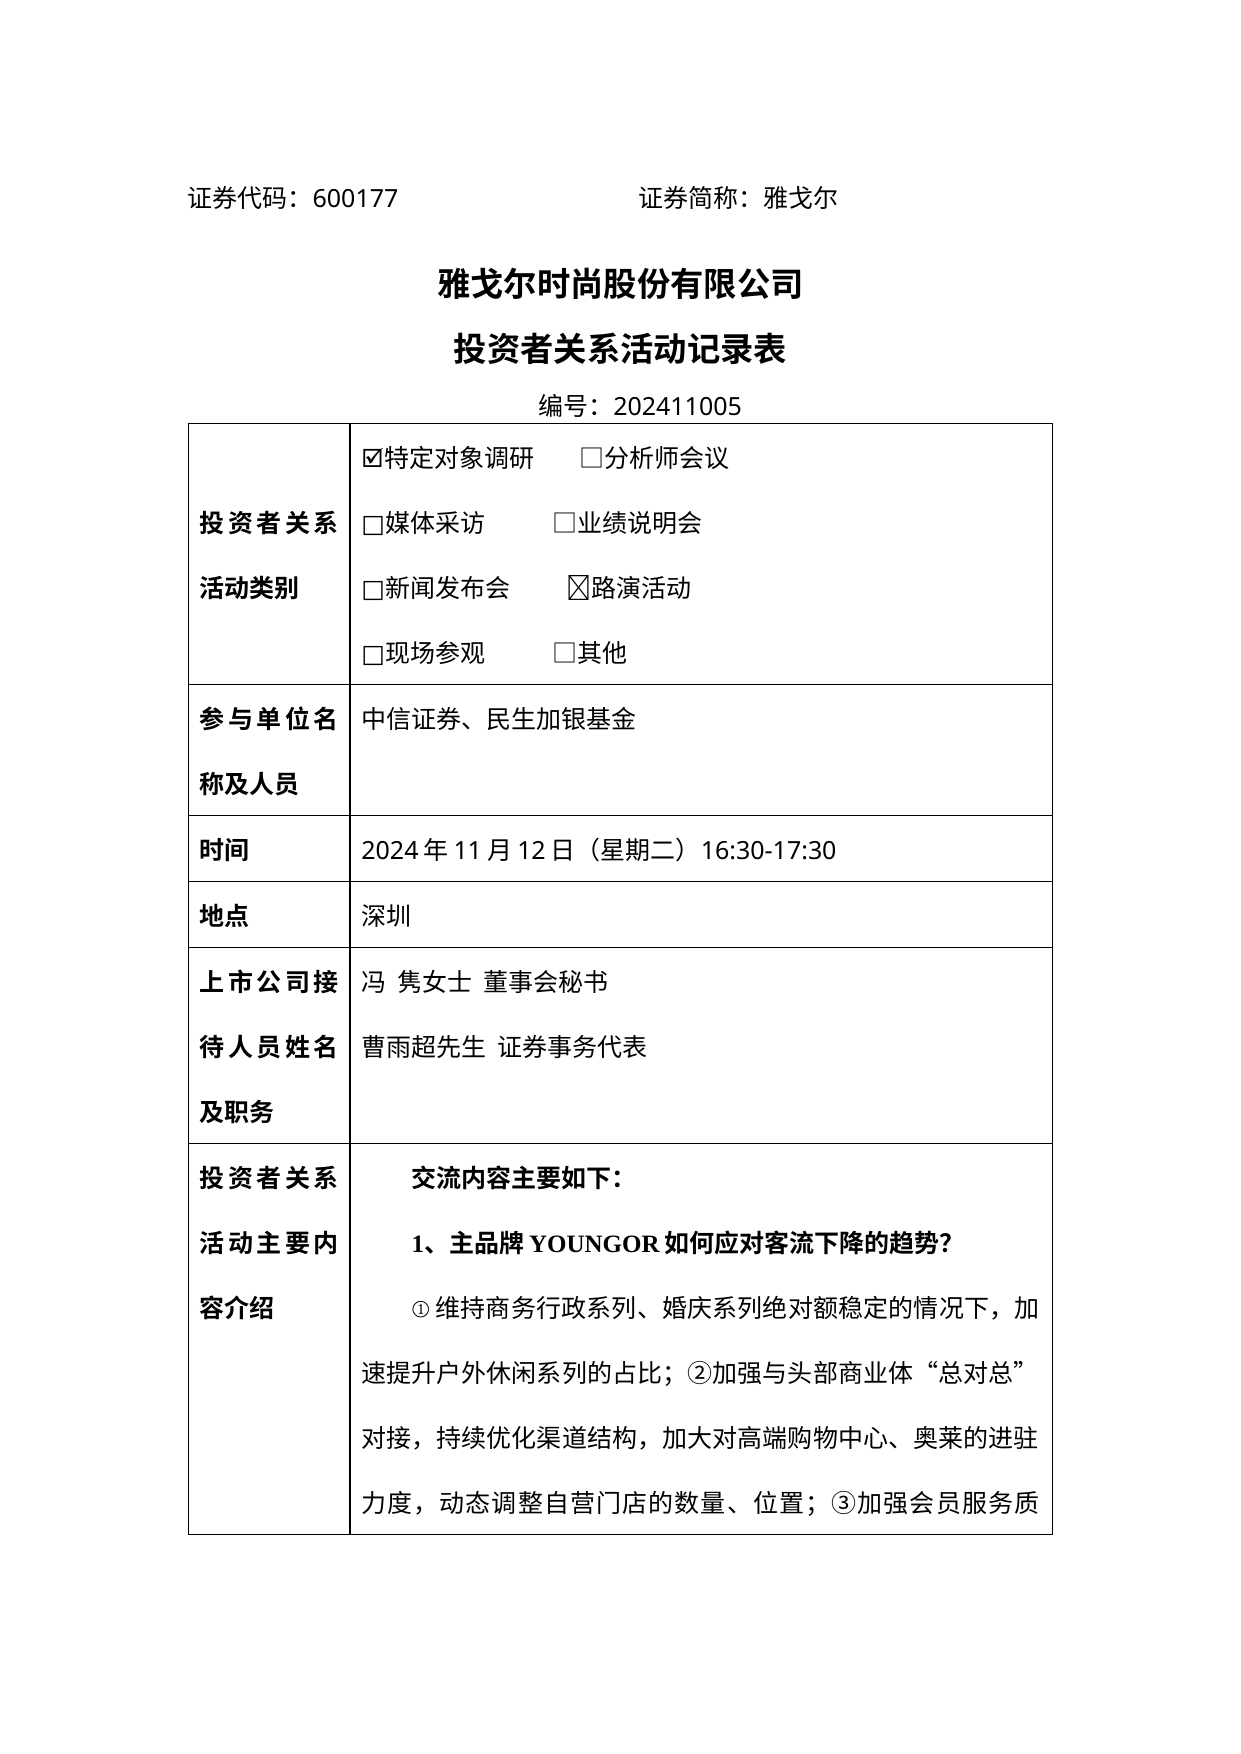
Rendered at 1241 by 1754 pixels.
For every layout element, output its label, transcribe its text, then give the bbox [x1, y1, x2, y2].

table_cell 上市公司接待人员姓名及职务 [189, 948, 349, 1143]
table_cell 冯 隽女士 董事会秘书 曹雨超先生 证券事务代表 [351, 948, 1052, 1143]
text 投资者关系活动记录表 [187, 322, 1053, 371]
table_header 特定对象调研 □分析师会议 □媒体采访 □业绩说明会 □新闻发布会 路演活动 □现场参观 □其他 [351, 424, 1052, 684]
table_cell 投资者关系活动主要内容介绍 [189, 1144, 349, 1534]
table_cell 中信证券、民生加银基金 [351, 685, 1052, 815]
table_cell 2024年11月12日（星期二）16:30-17:30 [351, 816, 1052, 881]
table_cell 地点 [189, 882, 349, 947]
table_cell 深圳 [351, 882, 1052, 947]
table_cell 时间 [189, 816, 349, 881]
table_header 投资者关系活动类别 [189, 424, 349, 684]
text 证券代码：600177 证券简称：雅戈尔 [187, 178, 1053, 214]
text 雅戈尔时尚股份有限公司 [187, 258, 1053, 306]
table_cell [351, 1144, 1052, 1534]
table_cell 参与单位名称及人员 [189, 685, 349, 815]
text 编号：202411005 [187, 387, 1053, 423]
